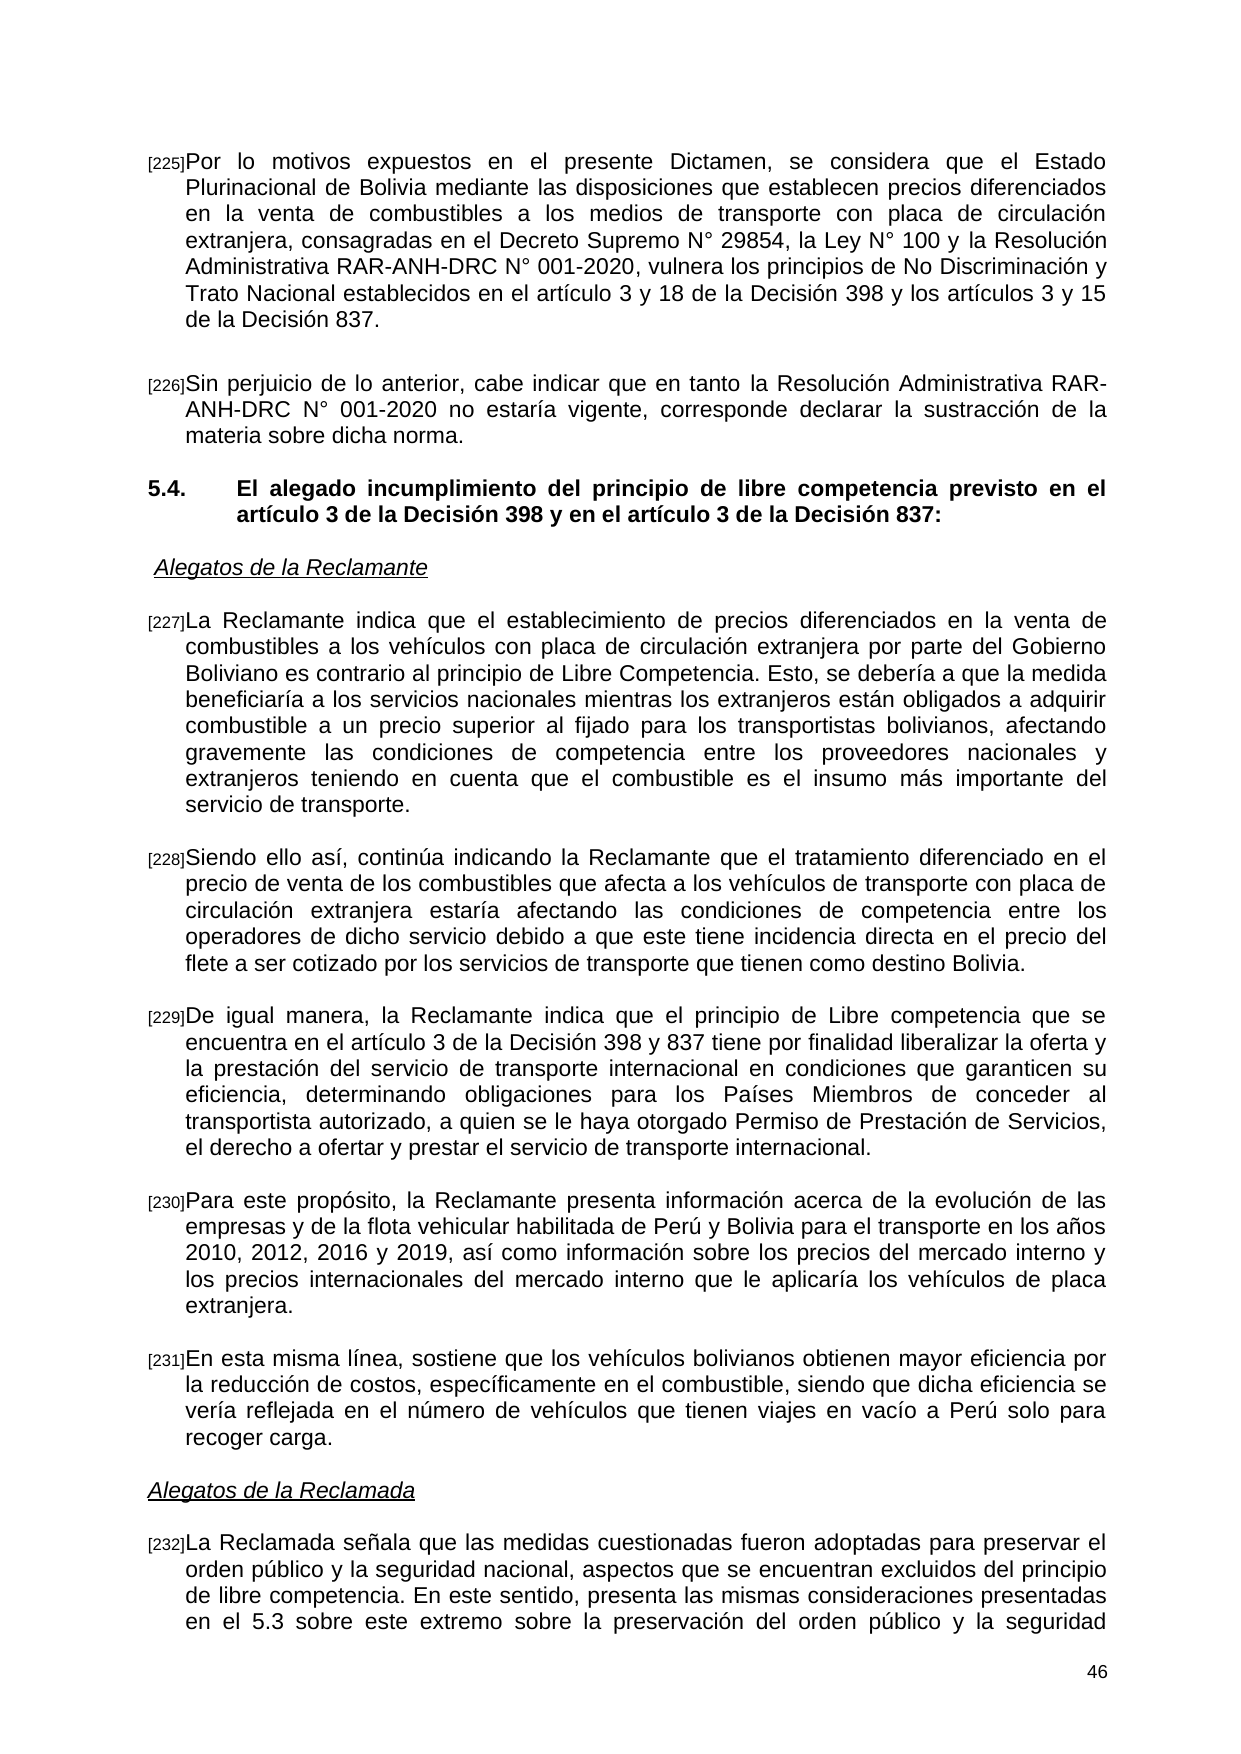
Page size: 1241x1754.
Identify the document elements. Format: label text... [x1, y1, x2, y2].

list De igual manera, la Reclamante indica que el principio de Libre competencia que se encuentra en el artículo 3 de la Decisión 398 y 837 tiene por finalidad liberalizar la oferta y la prestación del servicio de transporte internacional en condiciones que garanticen su eficiencia, determinando obligaciones para los Países Miembros de conceder al transportista autorizado, a quien se le haya otorgado Permiso de Prestación de Servicios, el derecho a ofertar y prestar el servicio de transporte internacional. [148, 1002, 1107, 1160]
list La Reclamante indica que el establecimiento de precios diferenciados en la venta de combustibles a los vehículos con placa de circulación extranjera por parte del Gobierno Boliviano es contrario al principio de Libre Competencia. Esto, se debería a que la medida beneficiaría a los servicios nacionales mientras los extranjeros están obligados a adquirir combustible a un precio superior al fijado para los transportistas bolivianos, afectando gravemente las condiciones de competencia entre los proveedores nacionales y extranjeros teniendo en cuenta que el combustible es el insumo más importante del servicio de transporte. [148, 607, 1107, 818]
text Alegatos de la Reclamante [148, 554, 1107, 581]
list En esta misma línea, sostiene que los vehículos bolivianos obtienen mayor eficiencia por la reducción de costos, específicamente en el combustible, siendo que dicha eficiencia se vería reflejada en el número de vehículos que tienen viajes en vacío a Perú solo para recoger carga. [148, 1345, 1107, 1450]
list Para este propósito, la Reclamante presenta información acerca de la evolución de las empresas y de la flota vehicular habilitada de Perú y Bolivia para el transporte en los años 2010, 2012, 2016 y 2019, así como información sobre los precios del mercado interno y los precios internacionales del mercado interno que le aplicaría los vehículos de placa extranjera. [148, 1187, 1107, 1318]
text Alegatos de la Reclamada [148, 1477, 1107, 1503]
list Por lo motivos expuestos en el presente Dictamen, se considera que el Estado Plurinacional de Bolivia mediante las disposiciones que establecen precios diferenciados en la venta de combustibles a los medios de transporte con placa de circulación extranjera, consagradas en el Decreto Supremo N° 29854, la Ley N° 100 y la Resolución Administrativa RAR-ANH-DRC N° 001-2020, vulnera los principios de No Discriminación y Trato Nacional establecidos en el artículo 3 y 18 de la Decisión 398 y los artículos 3 y 15 de la Decisión 837. [148, 148, 1107, 332]
list Sin perjuicio de lo anterior, cabe indicar que en tanto la Resolución Administrativa RAR-ANH-DRC N° 001-2020 no estaría vigente, corresponde declarar la sustracción de la materia sobre dicha norma. [148, 370, 1107, 449]
text 5.4. El alegado incumplimiento del principio de libre competencia previsto en el artículo 3 de la Decisión 398 y en el artículo 3 de la Decisión 837: [148, 475, 1107, 528]
list Siendo ello así, continúa indicando la Reclamante que el tratamiento diferenciado en el precio de venta de los combustibles que afecta a los vehículos de transporte con placa de circulación extranjera estaría afectando las condiciones de competencia entre los operadores de dicho servicio debido a que este tiene incidencia directa en el precio del flete a ser cotizado por los servicios de transporte que tienen como destino Bolivia. [148, 844, 1107, 976]
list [148, 1529, 1107, 1635]
